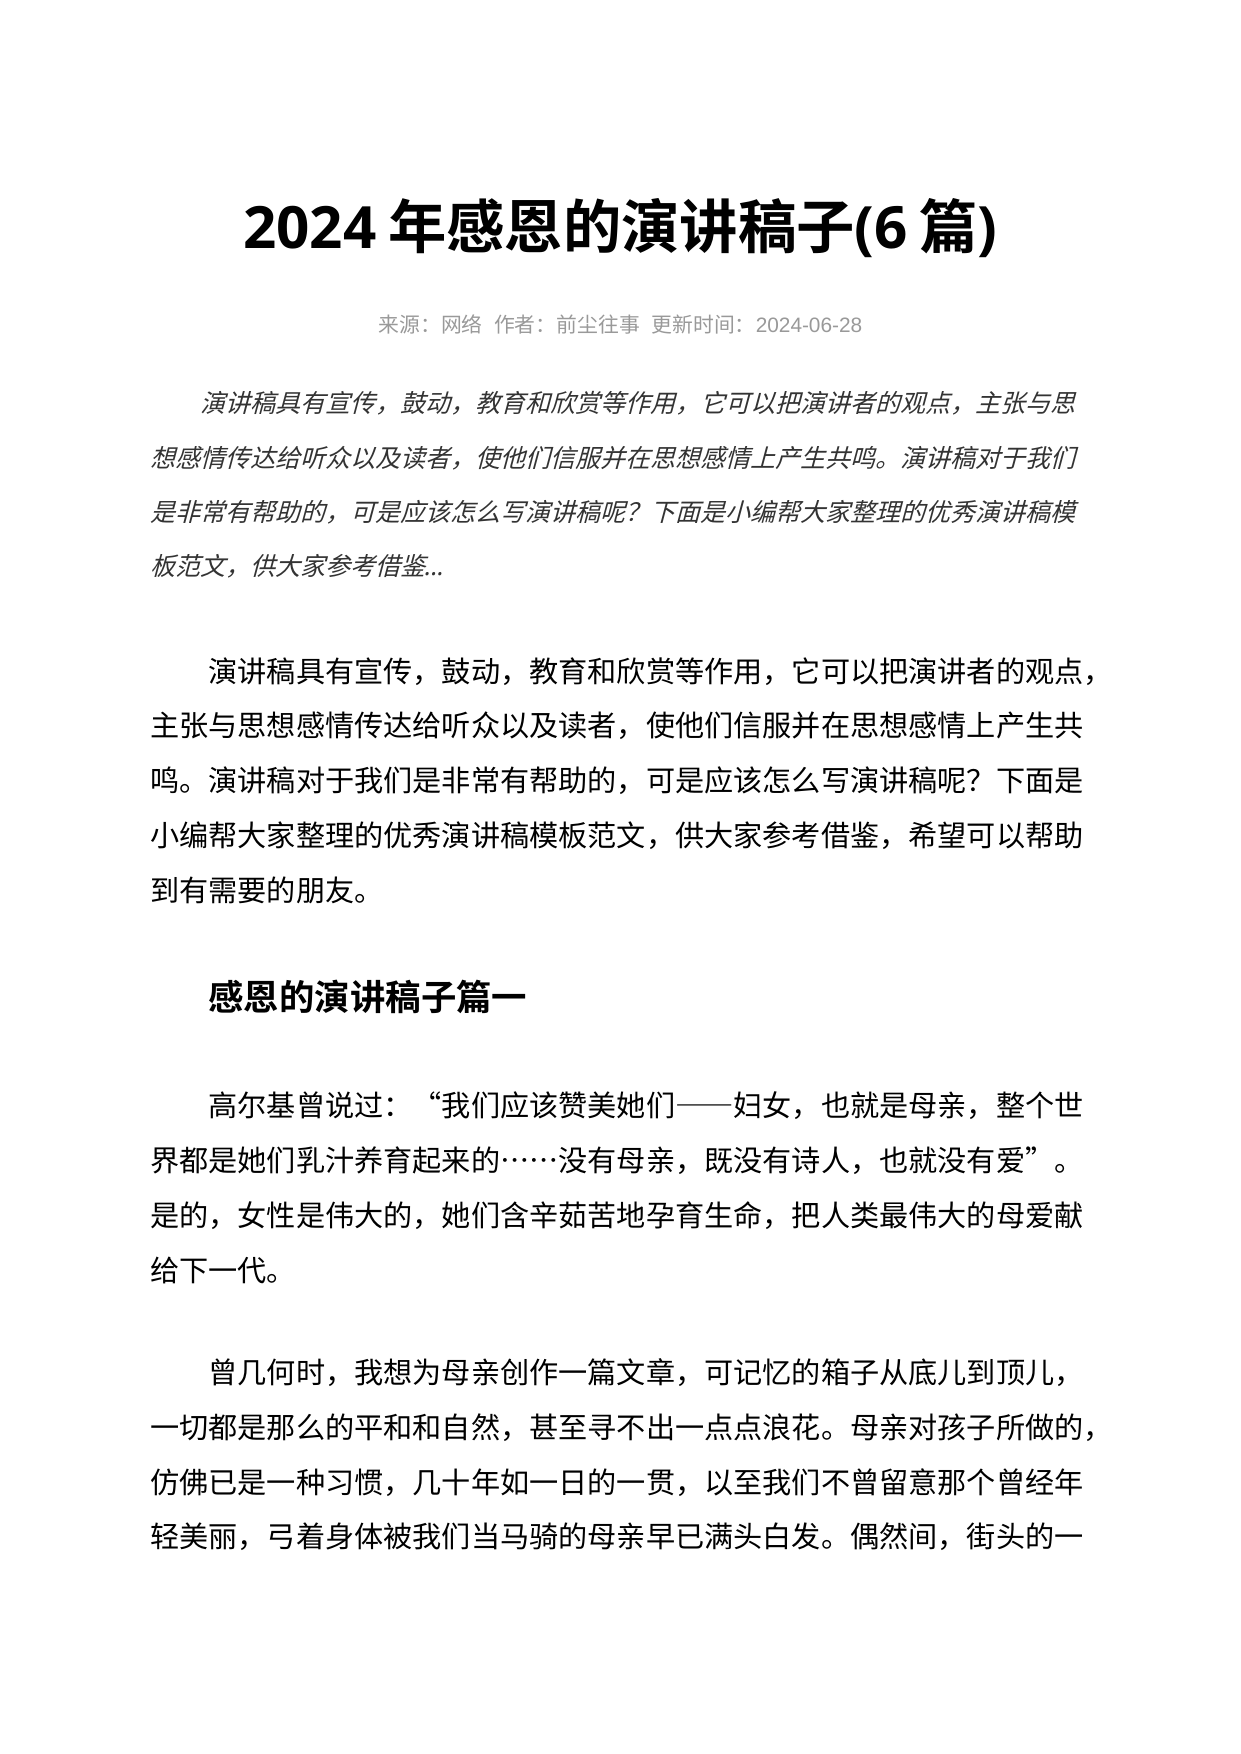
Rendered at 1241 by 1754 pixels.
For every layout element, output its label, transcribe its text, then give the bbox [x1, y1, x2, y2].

text 演讲稿具有宣传，鼓动，教育和欣赏等作用，它可以把演讲者的观点，主张与思想感情传达给听众以及读者，使他们信服并在思想感情上产生共鸣。演讲稿对于我们是非常有帮助的，可是应该怎么写演讲稿呢？下面是小编帮大家整理的优秀演讲稿模板范文，供大家参考借鉴，希望可以帮助到有需要的朋友。 [150, 648, 1090, 910]
subtitle 2024年感恩的演讲稿子(6篇) [150, 181, 1090, 266]
text 来源：网络 作者：前尘往事 更新时间：2024-06-28 [150, 313, 1090, 337]
text 演讲稿具有宣传，鼓动，教育和欣赏等作用，它可以把演讲者的观点，主张与思想感情传达给听众以及读者，使他们信服并在思想感情上产生共鸣。演讲稿对于我们是非常有帮助的，可是应该怎么写演讲稿呢？下面是小编帮大家整理的优秀演讲稿模板范文，供大家参考借鉴... [150, 384, 1090, 583]
text 高尔基曾说过：“我们应该赞美她们——妇女，也就是母亲，整个世界都是她们乳汁养育起来的……没有母亲，既没有诗人，也就没有爱”。是的，女性是伟大的，她们含辛茹苦地孕育生命，把人类最伟大的母爱献给下一代。 [150, 1083, 1090, 1290]
text 感恩的演讲稿子篇一 [150, 969, 1090, 1021]
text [150, 1349, 1090, 1556]
